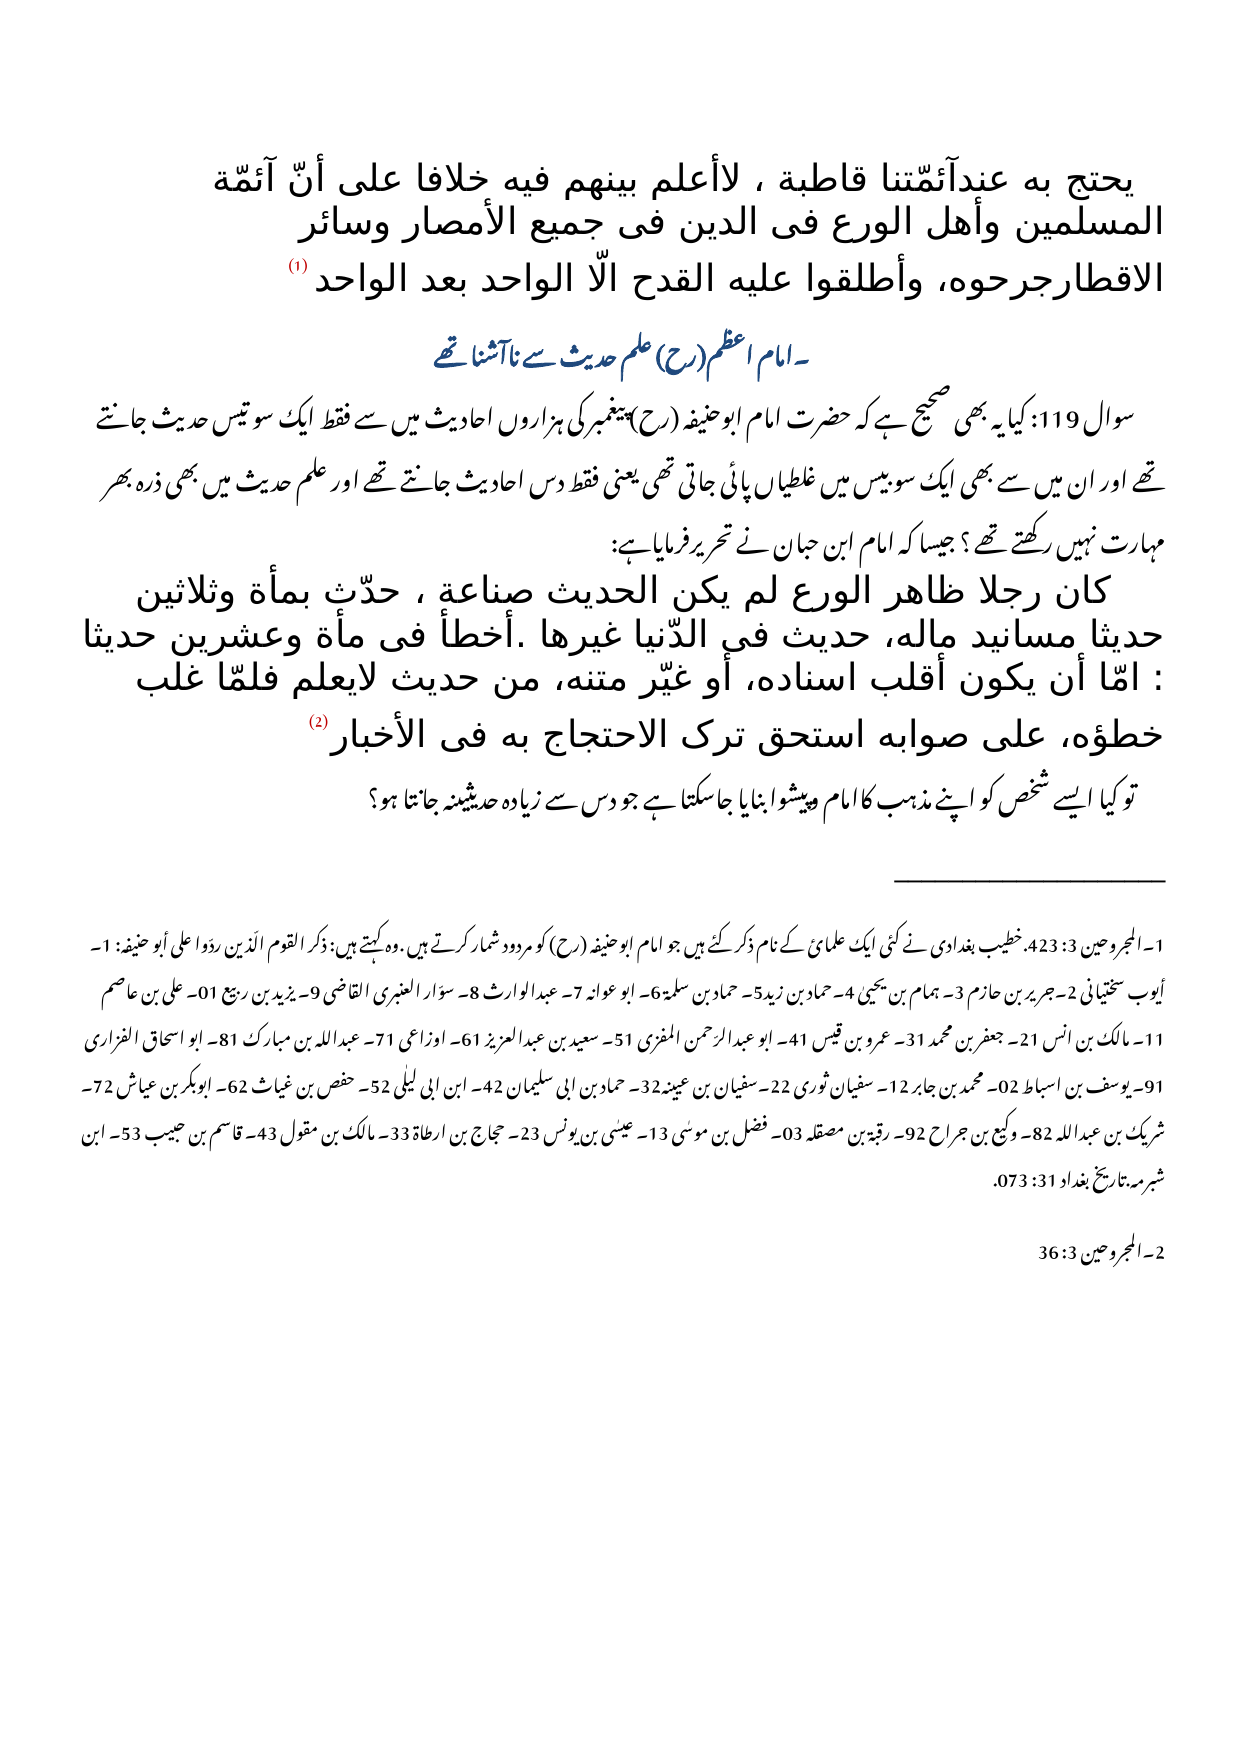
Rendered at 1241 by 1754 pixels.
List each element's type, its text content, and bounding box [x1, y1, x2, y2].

text ____________________ [75, 824, 1165, 892]
text سوال 119: کیا یہ بھی صحیح ہے کہ حضرت امام ابوحنیفہ (رح) پیغمبر کی ہزاروں احادیث میں سے فقط ایک سو تیس حدیث جانتے تھے اور ان میں سے بھی ایک سو بیس میں غلطیاں پائی جاتی تھی یعنی فقط دس احادیث جانتے تھے اور علم حدیث میں بھی ذرہ بھر مہارت نہیں رکھتے تھے ؟ جیسا کہ امام ابن حبان نے تحریرفرمایاہے: [75, 381, 1165, 568]
text یحتج به عندآئمّتنا قاطبة ، لاأعلم بینهم فیه خلافا علی أنّ آئمّة المسلمین وأهل الورع فی الدین فی جمیع الأمصار وسائر الاقطارجرحوه، وأطلقوا علیه القدح الّا الواحد بعد الواحد (1) [75, 156, 1165, 306]
text تو کیا ایسے شخص کو اپنے مذہب کاامام وپیشوا بنایا جاسکتا ہے جو دس سے زیادہ حدیثیںنہ جانتا ہو؟ [75, 762, 1165, 824]
subtitle ۔امام اعظم(رح) علم حدیث سے ناآشنا تھے [75, 318, 1165, 381]
text کان رجلا ظاهر الورع لم یکن الحدیث صناعة ، حدّث بمأة وثلاثین حدیثا مسانید ماله، حدیث فی الدّنیا غیرها .أخطأ فی مأة وعشرین حدیثا : امّا أن یکون أقلب اسناده، أو غیّر متنه، من حدیث لایعلم فلمّا غلب خطؤه، علی صوابه استحق ترک الاحتجاج به فی الأخبار (2) [75, 568, 1165, 762]
text 2۔المجروحین 3: 36 [75, 1223, 1165, 1270]
text 1۔المجروحین 3: 423.خطیب بغدادی نے کئی ایک علمائ کے نام ذکر کئے ہیں جو امام ابوحنیفہ (رح) کو مردود شمار کرتے ہیں .وہ کہتے ہیں: ذکر القوم الّذین ردّوا علی أبو حنیفہ: 1۔أیوب سختیانی 2۔جریر بن حازم 3۔ ہمام بن یحییٰ 4۔حمادبن زید5۔ حماد بن سلمۃ 6۔ ابو عوانہ 7۔ عبدالوارث 8۔ سوّار العنبری القاضی 9۔ یزید بن ربیع 01۔ علی بن عاصم 11۔ مالک بن انس 21۔ جعفر بن محمد 31۔ عمرو بن قیس 41۔ ابو عبدالرّحمن المفزی 51۔ سعید بن عبدالعزیز 61۔ اوزاعی 71۔ عبداللہ بن مبارک 81۔ ابو اسحاق الفزاری 91۔ یوسف بن اسباط 02۔ محمد بن جابر 12۔ سفیان ثوری 22۔سفیان بن عیینہ32۔ حماد بن ابی سلیمان 42۔ ابن ابی لیلٰی 52۔ حفص بن غیاث 62۔ ابوبکر بن عیاش 72۔ شریک بن عبداللہ 82۔ وکیع بن جراح 92۔ رقبۃ بن مصقلہ 03۔ فضل بن موسٰی 13۔ عیسٰی بن یونس 23۔ حجاج بن ارطاۃ 33۔ مالک بن مقول 43۔ قاسم بن حبیب 53۔ ابن شبرمہ.تاریخ بغداد 31: 073. [75, 917, 1165, 1198]
